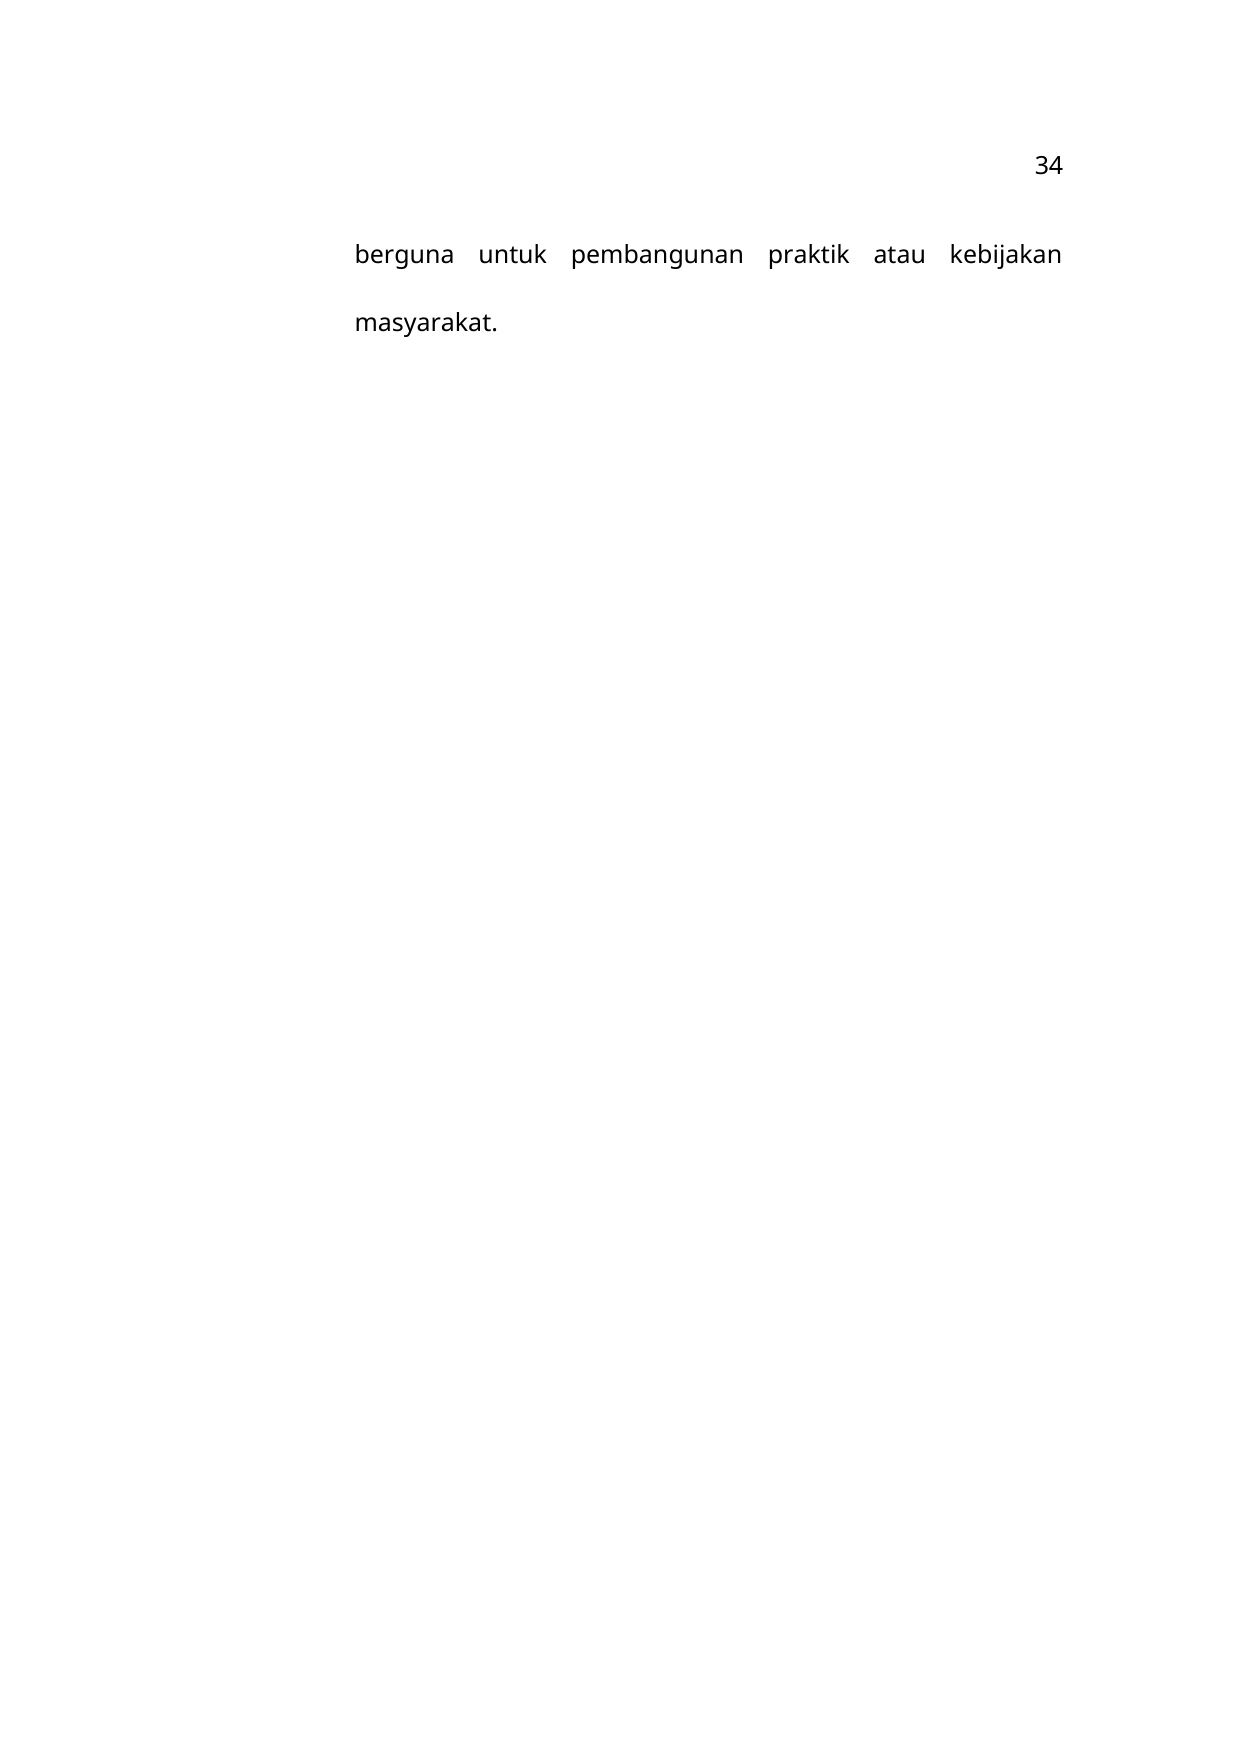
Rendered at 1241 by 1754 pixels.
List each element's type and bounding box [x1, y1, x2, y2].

list [354, 236, 1063, 338]
